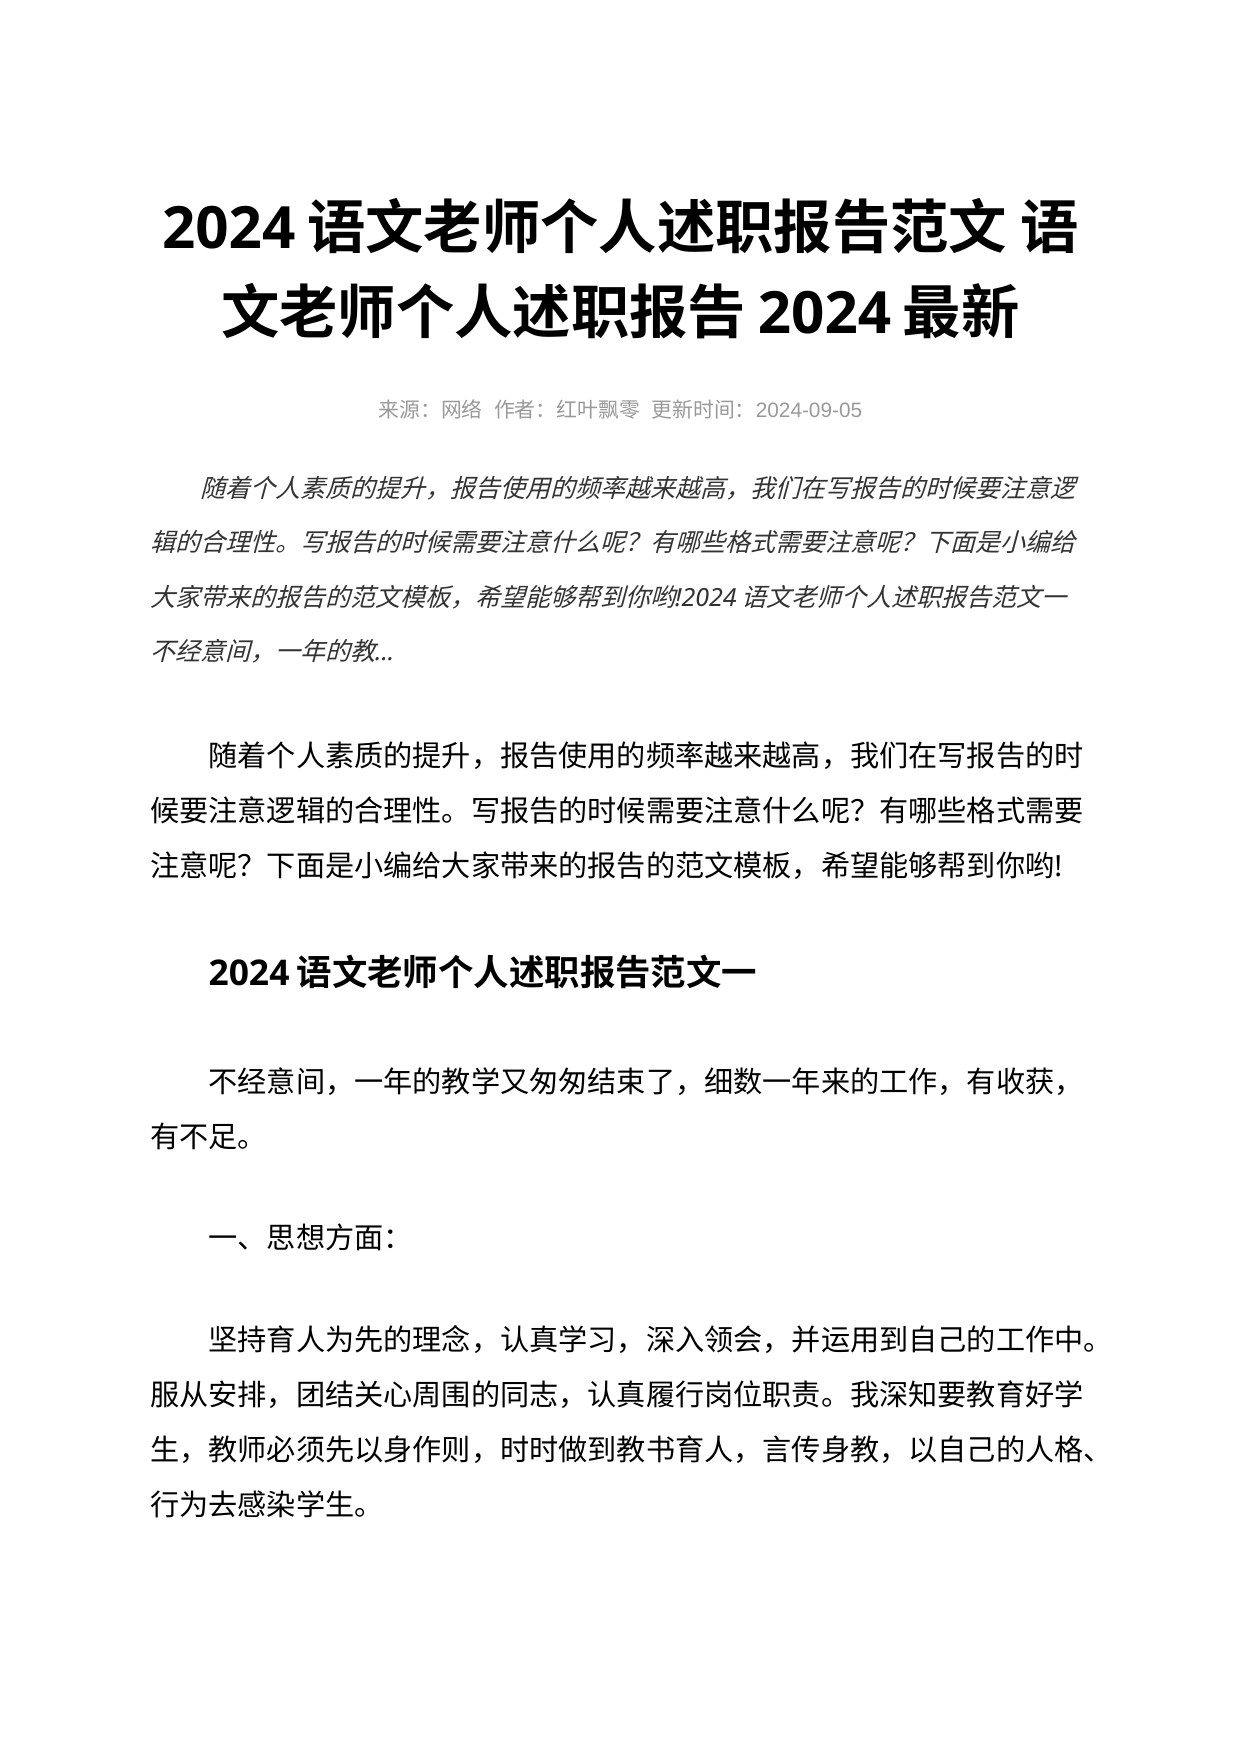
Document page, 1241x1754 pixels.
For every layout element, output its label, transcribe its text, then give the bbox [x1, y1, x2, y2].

text 坚持育人为先的理念，认真学习，深入领会，并运用到自己的工作中。服从安排，团结关心周围的同志，认真履行岗位职责。我深知要教育好学生，教师必须先以身作则，时时做到教书育人，言传身教，以自己的人格、行为去感染学生。 [150, 1317, 1090, 1524]
subtitle 2024语文老师个人述职报告范文 语文老师个人述职报告2024最新 [150, 181, 1090, 351]
text 2024语文老师个人述职报告范文一 [150, 945, 1090, 996]
text 随着个人素质的提升，报告使用的频率越来越高，我们在写报告的时候要注意逻辑的合理性。写报告的时候需要注意什么呢？有哪些格式需要注意呢？下面是小编给大家带来的报告的范文模板，希望能够帮到你哟!2024语文老师个人述职报告范文一不经意间，一年的教... [150, 468, 1090, 668]
text 一、思想方面： [150, 1215, 1090, 1257]
text 来源：网络 作者：红叶飘零 更新时间：2024-09-05 [150, 398, 1090, 422]
text 不经意间，一年的教学又匆匆结束了，细数一年来的工作，有收获，有不足。 [150, 1058, 1090, 1155]
text 随着个人素质的提升，报告使用的频率越来越高，我们在写报告的时候要注意逻辑的合理性。写报告的时候需要注意什么呢？有哪些格式需要注意呢？下面是小编给大家带来的报告的范文模板，希望能够帮到你哟! [150, 733, 1090, 885]
